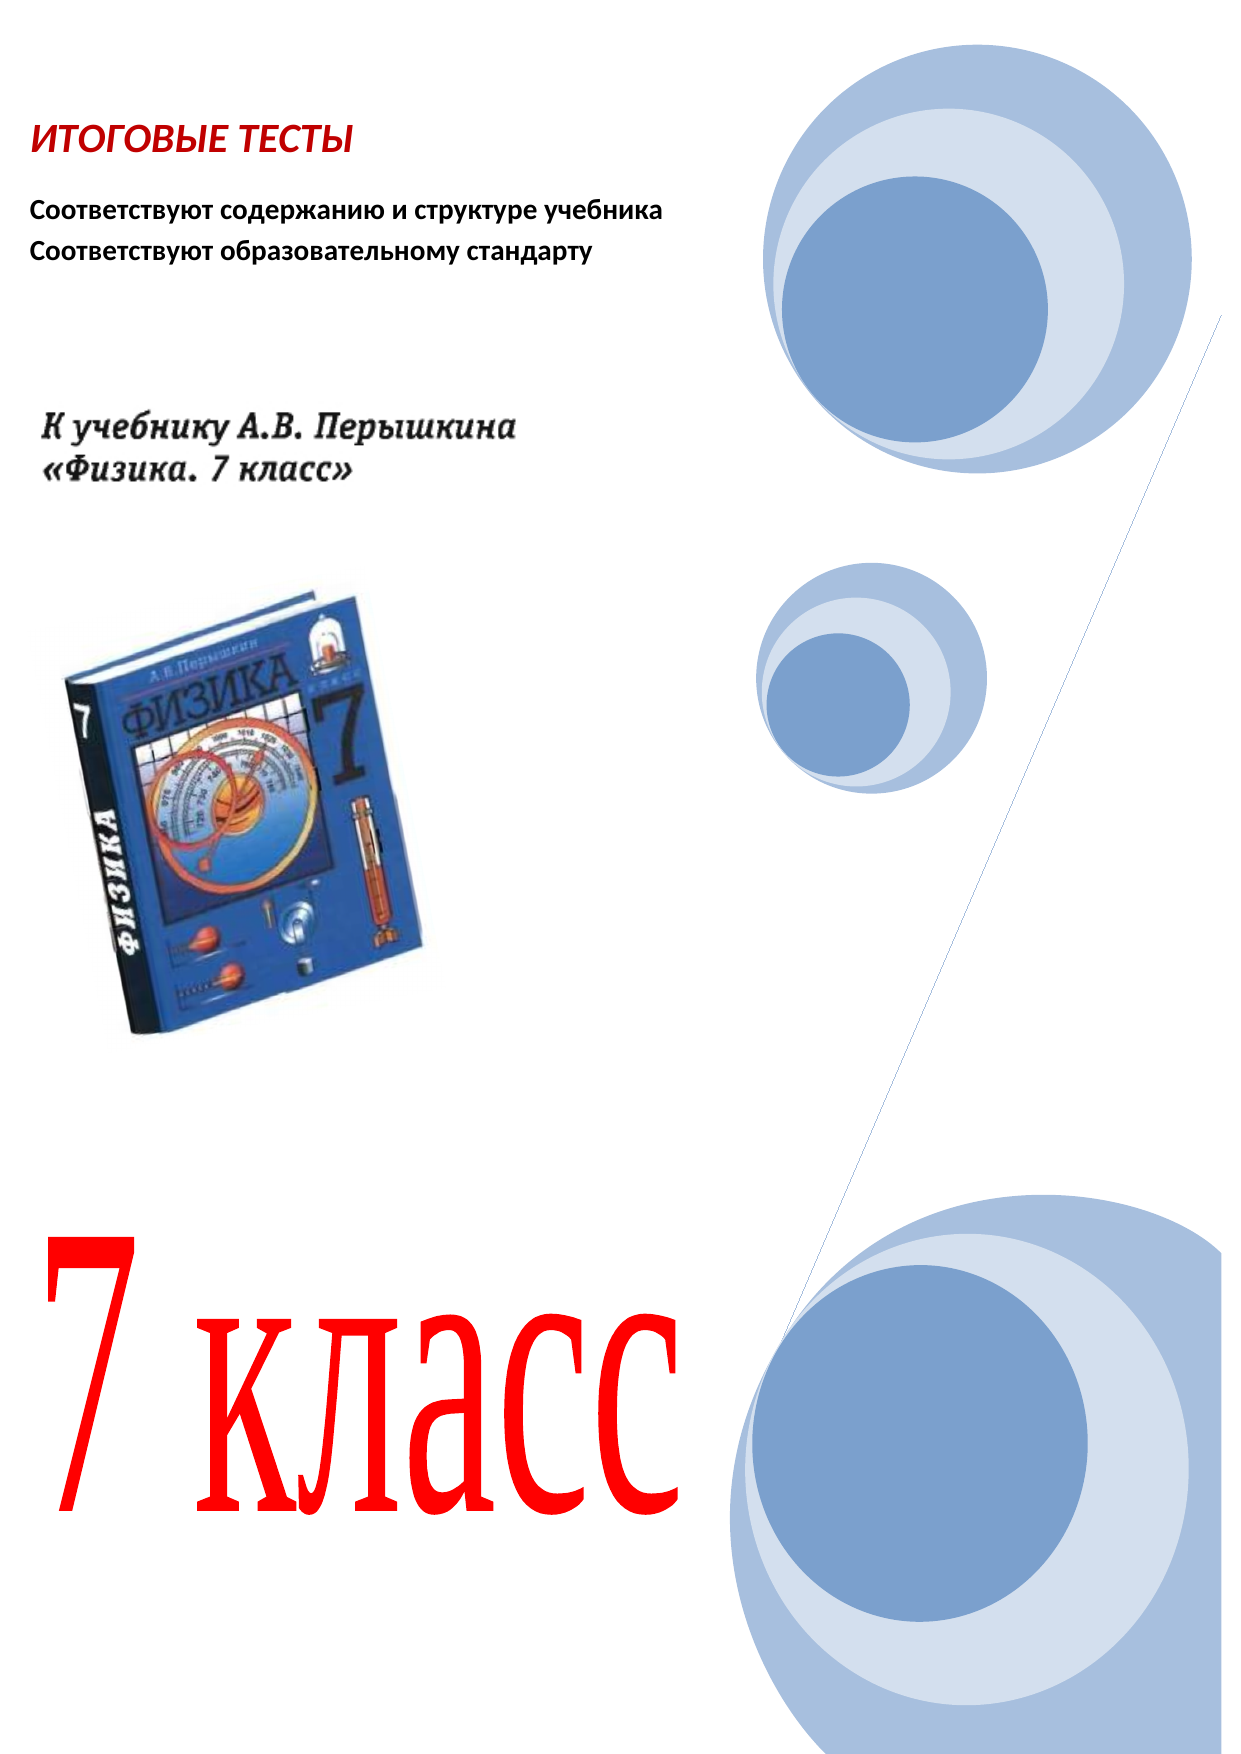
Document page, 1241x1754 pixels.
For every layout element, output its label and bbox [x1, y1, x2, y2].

picture [28, 566, 445, 1052]
picture [29, 400, 533, 488]
